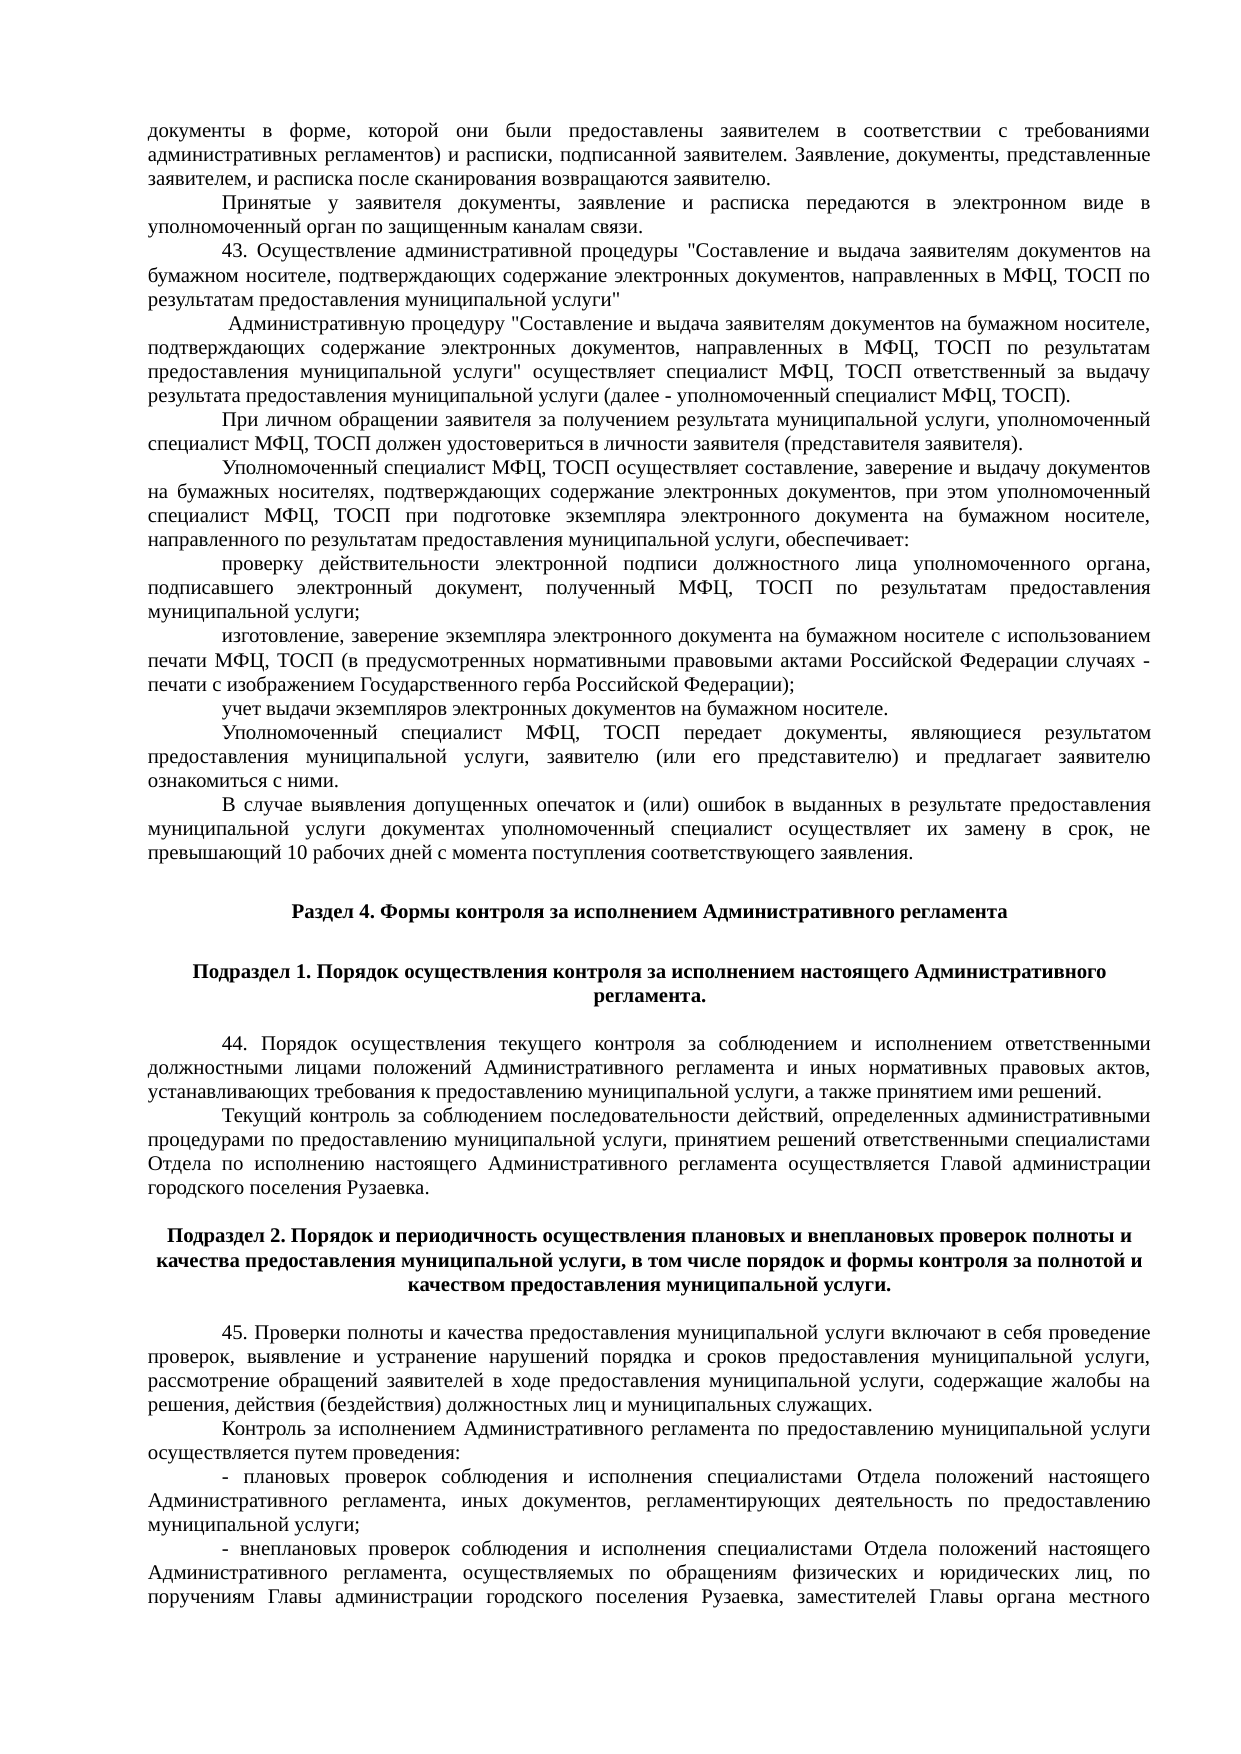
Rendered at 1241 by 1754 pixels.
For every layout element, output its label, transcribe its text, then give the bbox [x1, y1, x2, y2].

text изготовление, заверение экземпляра электронного документа на бумажном носителе с использованием печати МФЦ, ТОСП (в предусмотренных нормативными правовыми актами Российской Федерации случаях - печати с изображением Государственного герба Российской Федерации); [148, 623, 1152, 696]
text В случае выявления допущенных опечаток и (или) ошибок в выданных в результате предоставления муниципальной услуги документах уполномоченный специалист осуществляет их замену в срок, не превышающий 10 рабочих дней с момента поступления соответствующего заявления. [148, 792, 1152, 864]
text 43. Осуществление административной процедуры "Составление и выдача заявителям документов на бумажном носителе, подтверждающих содержание электронных документов, направленных в МФЦ, ТОСП по результатам предоставления муниципальной услуги" [148, 238, 1152, 311]
text учет выдачи экземпляров электронных документов на бумажном носителе. [148, 696, 1152, 720]
text Уполномоченный специалист МФЦ, ТОСП передает документы, являющиеся результатом предоставления муниципальной услуги, заявителю (или его представителю) и предлагает заявителю ознакомиться с ними. [148, 720, 1152, 792]
text - плановых проверок соблюдения и исполнения специалистами Отдела положений настоящего Административного регламента, иных документов, регламентирующих деятельность по предоставлению муниципальной услуги; [148, 1464, 1152, 1536]
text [148, 118, 1152, 190]
text Административную процедуру "Составление и выдача заявителям документов на бумажном носителе, подтверждающих содержание электронных документов, направленных в МФЦ, ТОСП по результатам предоставления муниципальной услуги" осуществляет специалист МФЦ, ТОСП ответственный за выдачу результата предоставления муниципальной услуги (далее - уполномоченный специалист МФЦ, ТОСП). [148, 311, 1152, 407]
text Уполномоченный специалист МФЦ, ТОСП осуществляет составление, заверение и выдачу документов на бумажных носителях, подтверждающих содержание электронных документов, при этом уполномоченный специалист МФЦ, ТОСП при подготовке экземпляра электронного документа на бумажном носителе, направленного по результатам предоставления муниципальной услуги, обеспечивает: [148, 455, 1152, 551]
text Подраздел 2. Порядок и периодичность осуществления плановых и внеплановых проверок полноты и качества предоставления муниципальной услуги, в том числе порядок и формы контроля за полнотой и качеством предоставления муниципальной услуги. [148, 1223, 1152, 1296]
text Контроль за исполнением Административного регламента по предоставлению муниципальной услуги осуществляется путем проведения: [148, 1416, 1152, 1464]
text 45. Проверки полноты и качества предоставления муниципальной услуги включают в себя проведение проверок, выявление и устранение нарушений порядка и сроков предоставления муниципальной услуги, рассмотрение обращений заявителей в ходе предоставления муниципальной услуги, содержащие жалобы на решения, действия (бездействия) должностных лиц и муниципальных служащих. [148, 1320, 1152, 1416]
text Текущий контроль за соблюдением последовательности действий, определенных административными процедурами по предоставлению муниципальной услуги, принятием решений ответственными специалистами Отдела по исполнению настоящего Административного регламента осуществляется Главой администрации городского поселения Рузаевка. [148, 1103, 1152, 1199]
text Принятые у заявителя документы, заявление и расписка передаются в электронном виде в уполномоченный орган по защищенным каналам связи. [148, 190, 1152, 238]
text При личном обращении заявителя за получением результата муниципальной услуги, уполномоченный специалист МФЦ, ТОСП должен удостовериться в личности заявителя (представителя заявителя). [148, 407, 1152, 455]
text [148, 1536, 1152, 1608]
text Раздел 4. Формы контроля за исполнением Административного регламента [148, 899, 1152, 923]
text Подраздел 1. Порядок осуществления контроля за исполнением настоящего Административного регламента. [148, 959, 1152, 1007]
text 44. Порядок осуществления текущего контроля за соблюдением и исполнением ответственными должностными лицами положений Административного регламента и иных нормативных правовых актов, устанавливающих требования к предоставлению муниципальной услуги, а также принятием ими решений. [148, 1031, 1152, 1103]
text проверку действительности электронной подписи должностного лица уполномоченного органа, подписавшего электронный документ, полученный МФЦ, ТОСП по результатам предоставления муниципальной услуги; [148, 551, 1152, 623]
